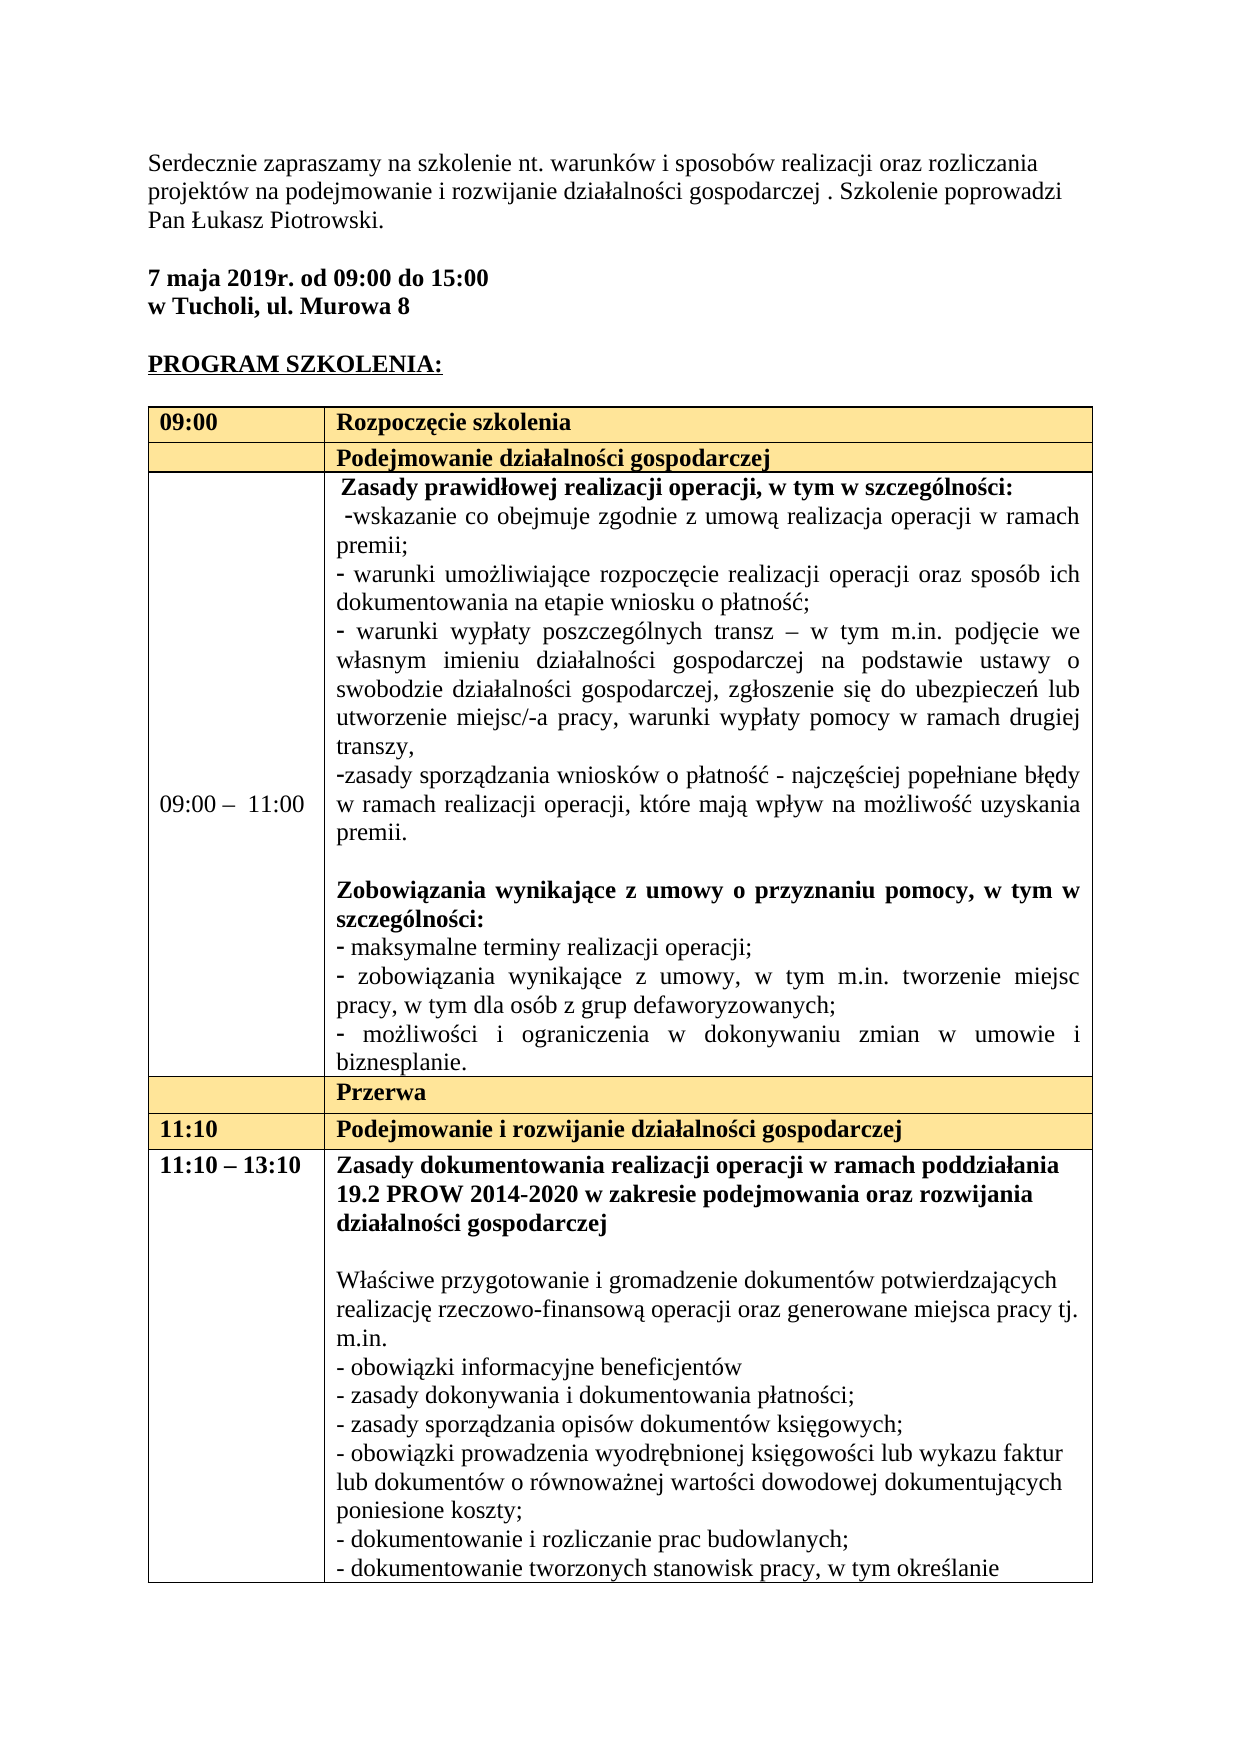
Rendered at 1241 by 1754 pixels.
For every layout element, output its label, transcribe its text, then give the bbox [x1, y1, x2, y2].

table_cell 11:10 [149, 1114, 324, 1149]
text w Tucholi, ul. Murowa 8 [148, 291, 1093, 320]
text Serdecznie zapraszamy na szkolenie nt. warunków i sposobów realizacji oraz rozliczania projektów na podejmowanie i rozwijanie działalności gospodarczej . Szkolenie poprowadzi Pan Łukasz Piotrowski. [148, 148, 1093, 234]
table_header Rozpoczęcie szkolenia [325, 408, 1092, 442]
text 7 maja 2019r. od 09:00 do 15:00 [148, 263, 1093, 291]
table_cell Przerwa [325, 1077, 1092, 1113]
table_header 09:00 [149, 408, 324, 442]
table_cell Zasady prawidłowej realizacji operacji, w tym w szczególności: wskazanie co obejmuje zgodnie z umową realizacja operacji w ramach premii; warunki umożliwiające rozpoczęcie realizacji operacji oraz sposób ich dokumentowania na etapie wniosku o płatność; warunki wypłaty poszczególnych transz – w tym m.in. podjęcie we własnym imieniu działalności gospodarczej na podstawie ustawy o swobodzie działalności gospodarczej, zgłoszenie się do ubezpieczeń lub utworzenie miejsc/-a pracy, warunki wypłaty pomocy w ramach drugiej transzy, zasady sporządzania wniosków o płatność - najczęściej popełniane błędy w ramach realizacji operacji, które mają wpływ na możliwość uzyskania premii. Zobowiązania wynikające z umowy o przyznaniu pomocy, w tym w szczególności: maksymalne terminy realizacji operacji; zobowiązania wynikające z umowy, w tym m.in. tworzenie miejsc pracy, w tym dla osób z grup defaworyzowanych; możliwości i ograniczenia w dokonywaniu zmian w umowie i biznesplanie. [325, 473, 1092, 1076]
table_cell 11:10 – 13:10 [149, 1150, 324, 1582]
text PROGRAM SZKOLENIA: [148, 349, 1093, 378]
table_cell [149, 443, 324, 471]
table_cell [149, 1077, 324, 1113]
table_cell 09:00 – 11:00 [149, 473, 324, 1076]
table_cell Podejmowanie i rozwijanie działalności gospodarczej [325, 1114, 1092, 1149]
table_cell Podejmowanie działalności gospodarczej [325, 443, 1092, 471]
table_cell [325, 1150, 1092, 1582]
